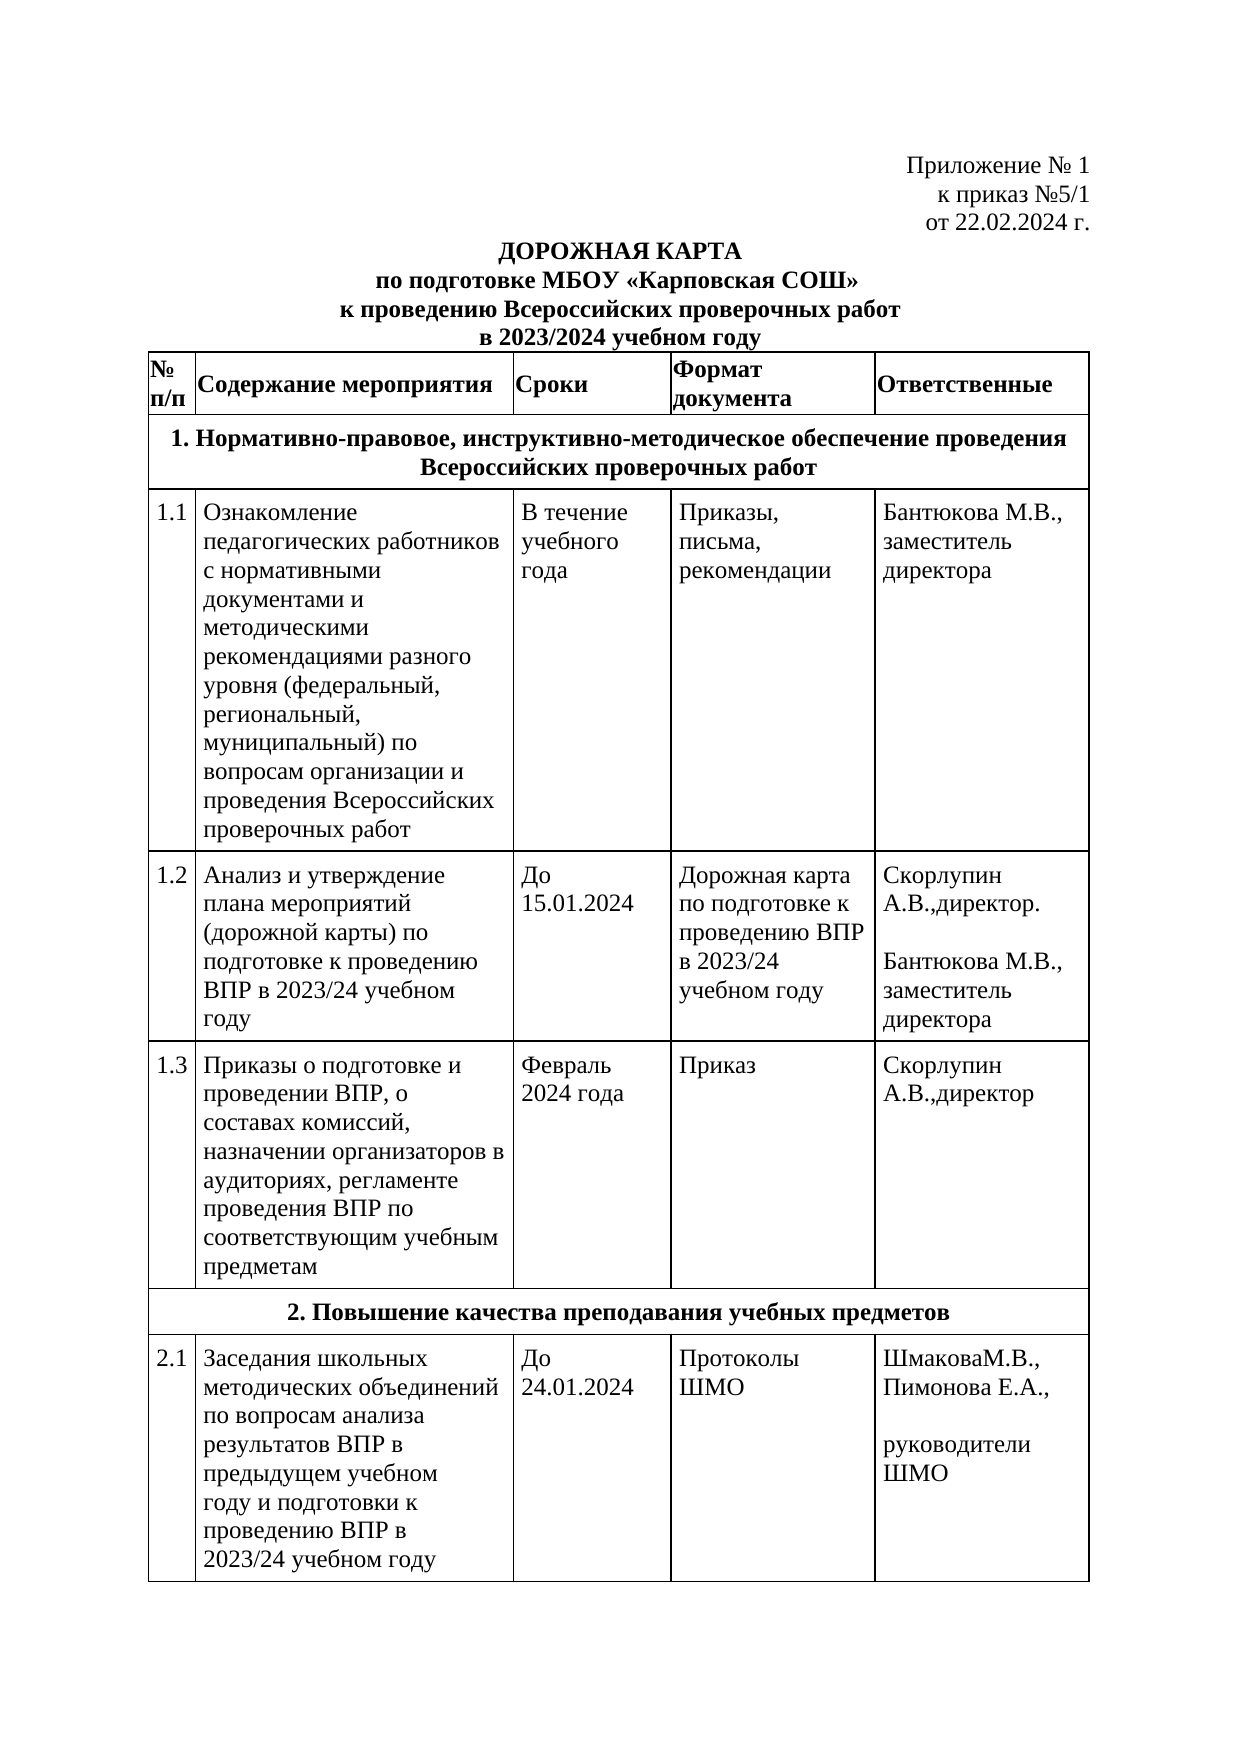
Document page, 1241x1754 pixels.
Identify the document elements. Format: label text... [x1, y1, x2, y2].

table_header Содержание мероприятия [196, 353, 513, 413]
table_cell Бантюкова М.В., заместитель директора [876, 490, 1088, 850]
table_cell Протоколы ШМО [672, 1335, 874, 1581]
table_cell 1. Нормативно-правовое, инструктивно-методическое обеспечение проведения Всероссийских проверочных работ [149, 415, 1088, 488]
table_cell 1.2 [149, 852, 195, 1040]
table_cell Скорлупин А.В.,директор. Бантюкова М.В., заместитель директора [876, 852, 1088, 1040]
table_cell В течение учебного года [514, 490, 670, 850]
table_cell Февраль 2024 года [514, 1042, 670, 1288]
table_cell Приказы о подготовке и проведении ВПР, о составах комиссий, назначении организаторов в аудиториях, регламенте проведения ВПР по соответствующим учебным предметам [196, 1042, 513, 1288]
table_cell Дорожная карта по подготовке к проведению ВПР в 2023/24 учебном году [672, 852, 874, 1040]
table_cell Анализ и утверждение плана мероприятий (дорожной карты) по подготовке к проведению ВПР в 2023/24 учебном году [196, 852, 513, 1040]
table_header Формат документа [672, 353, 874, 413]
table_cell 2.1 [149, 1335, 195, 1581]
table_cell Ознакомление педагогических работников с нормативными документами и методическими рекомендациями разного уровня (федеральный, региональный, муниципальный) по вопросам организации и проведения Всероссийских проверочных работ [196, 490, 513, 850]
table_cell До 15.01.2024 [514, 852, 670, 1040]
table_cell До 24.01.2024 [514, 1335, 670, 1581]
table_cell Скорлупин А.В.,директор [876, 1042, 1088, 1288]
table_cell ШмаковаМ.В., Пимонова Е.А., руководители ШМО [876, 1335, 1088, 1581]
table_cell Приказы, письма, рекомендации [672, 490, 874, 850]
table_cell 2. Повышение качества преподавания учебных предметов [149, 1289, 1088, 1333]
table_cell Приказ [672, 1042, 874, 1288]
text Приложение № 1 [150, 150, 1090, 179]
table_header Сроки [514, 353, 670, 413]
text ДОРОЖНАЯ КАРТА по подготовке МБОУ «Карповская СОШ» к проведению Всероссийских проверочных работ в 2023/2024 учебном году [150, 236, 1090, 351]
table_cell 1.1 [149, 490, 195, 850]
text к приказ №5/1 [150, 179, 1090, 207]
table_header № п/п [149, 353, 195, 413]
text от 22.02.2024 г. [150, 207, 1090, 236]
table_cell 1.3 [149, 1042, 195, 1288]
table_cell Заседания школьных методических объединений по вопросам анализа результатов ВПР в предыдущем учебном году и подготовки к проведению ВПР в 2023/24 учебном году [196, 1335, 513, 1581]
table_header Ответственные [876, 353, 1088, 413]
